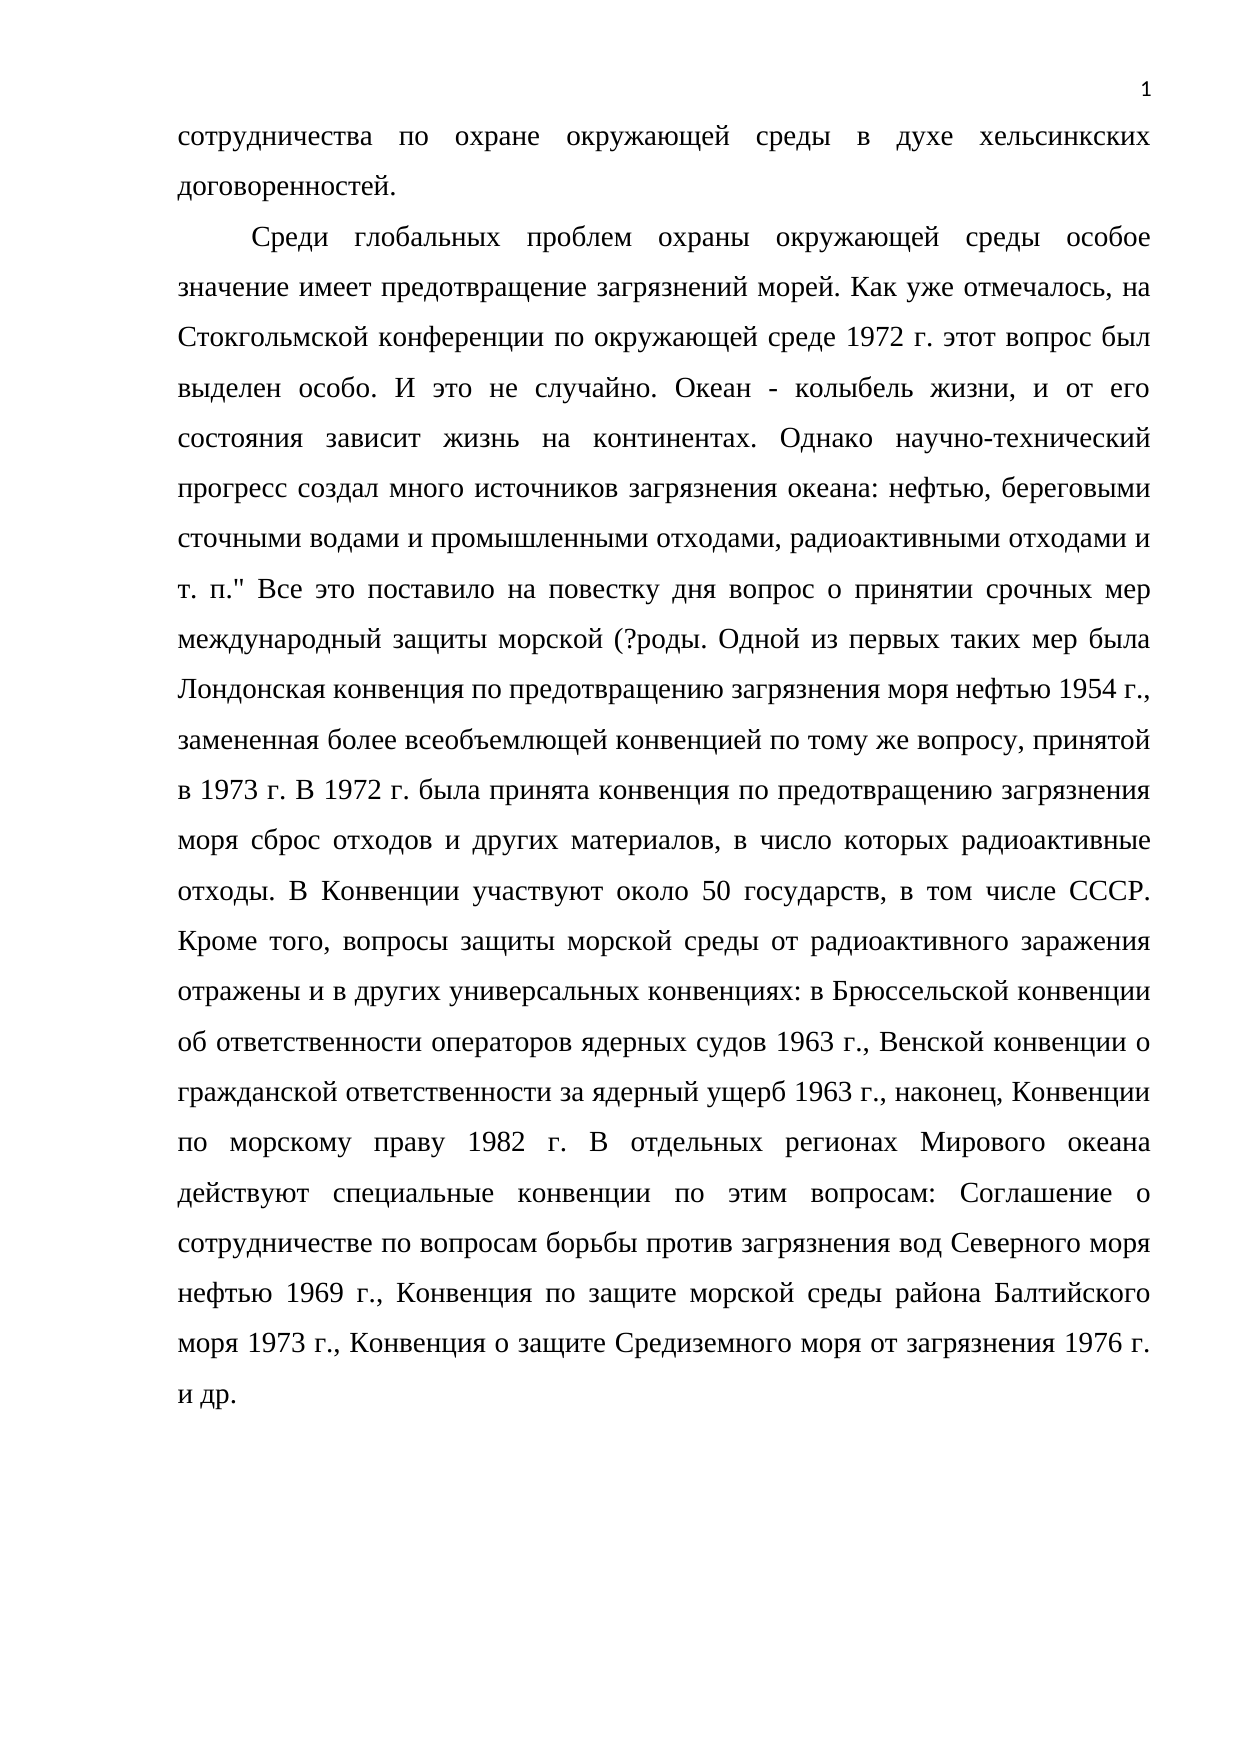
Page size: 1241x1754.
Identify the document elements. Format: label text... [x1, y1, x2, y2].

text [177, 118, 1152, 202]
text Среди глобальных проблем охраны окружающей среды особое значение имеет предотвращение загрязнений морей. Как уже отмечалось, на Стокгольмской конференции по окружающей среде 1972 г. этот вопрос был выделен особо. И это не случайно. Океан - колыбель жизни, и от его состояния зависит жизнь на континентах. Однако научно-технический прогресс создал много источников загрязнения океана: нефтью, береговыми сточными водами и промышленными отходами, радиоактивными отходами и т. п." Все это поставило на повестку дня вопрос о принятии срочных мер международный защиты морской (?роды. Одной из первых таких мер была Лондонская конвенция по предотвращению загрязнения моря нефтью 1954 г., замененная более всеобъемлющей конвенцией по тому же вопросу, принятой в 1973 г. В 1972 г. была принята конвенция по предотвращению загрязнения моря сброс отходов и других материалов, в число которых радиоактивные отходы. В Конвенции участвуют около 50 государств, в том числе СССР. Кроме того, вопросы защиты морской среды от радиоактивного заражения отражены и в других универсальных конвенциях: в Брюссельской конвенции об ответственности операторов ядерных судов 1963 г., Венской конвенции о гражданской ответственности за ядерный ущерб 1963 г., наконец, Конвенции по морскому праву 1982 г. В отдельных регионах Мирового океана действуют специальные конвенции по этим вопросам: Соглашение о сотрудничестве по вопросам борьбы против загрязнения вод Северного моря нефтью 1969 г., Конвенция по защите морской среды района Балтийского моря 1973 г., Конвенция о защите Средиземного моря от загрязнения 1976 г. и др. [177, 219, 1152, 1409]
